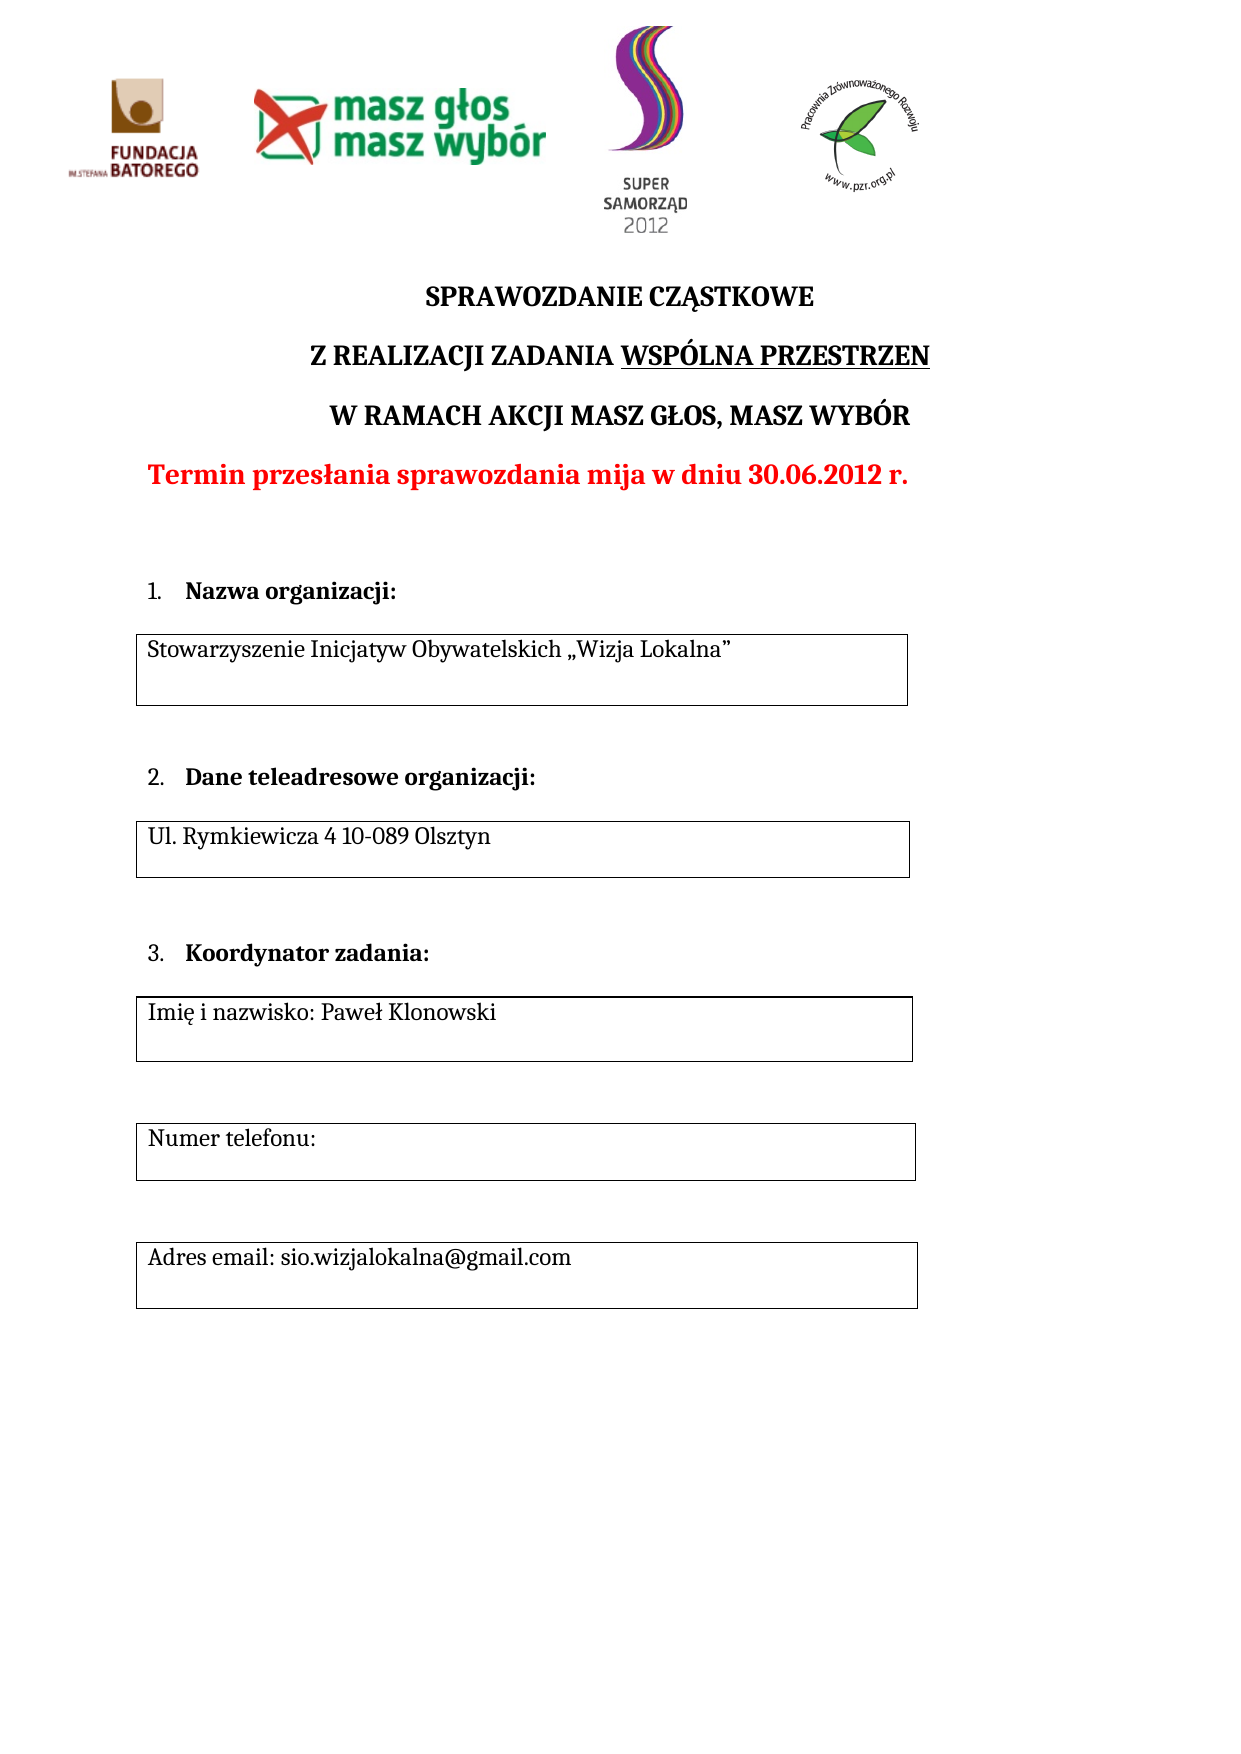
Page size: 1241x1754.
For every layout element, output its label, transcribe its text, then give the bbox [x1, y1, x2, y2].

table_header Stowarzyszenie Inicjatyw Obywatelskich „Wizja Lokalna” [137, 635, 907, 705]
text Z REALIZACJI ZADANIA WSPÓLNA PRZESTRZEN [148, 339, 1093, 373]
picture [604, 26, 687, 233]
picture [62, 73, 205, 183]
list Koordynator zadania: [148, 939, 1093, 968]
table_header Adres email: sio.wizjalokalna@gmail.com [137, 1243, 917, 1308]
text Termin przesłania sprawozdania mija w dniu 30.06.2012 r. [148, 458, 1093, 492]
list Dane teleadresowe organizacji: [148, 763, 1093, 792]
list Nazwa organizacji: [148, 577, 1093, 606]
table_header Numer telefonu: [137, 1124, 915, 1180]
text W RAMACH AKCJI MASZ GŁOS, MASZ WYBÓR [148, 399, 1093, 432]
table_header Imię i nazwisko: Paweł Klonowski [137, 998, 912, 1061]
picture [797, 73, 923, 199]
text SPRAWOZDANIE CZĄSTKOWE [148, 280, 1093, 313]
picture [254, 88, 546, 165]
table_header Ul. Rymkiewicza 4 10-089 Olsztyn [137, 822, 909, 877]
